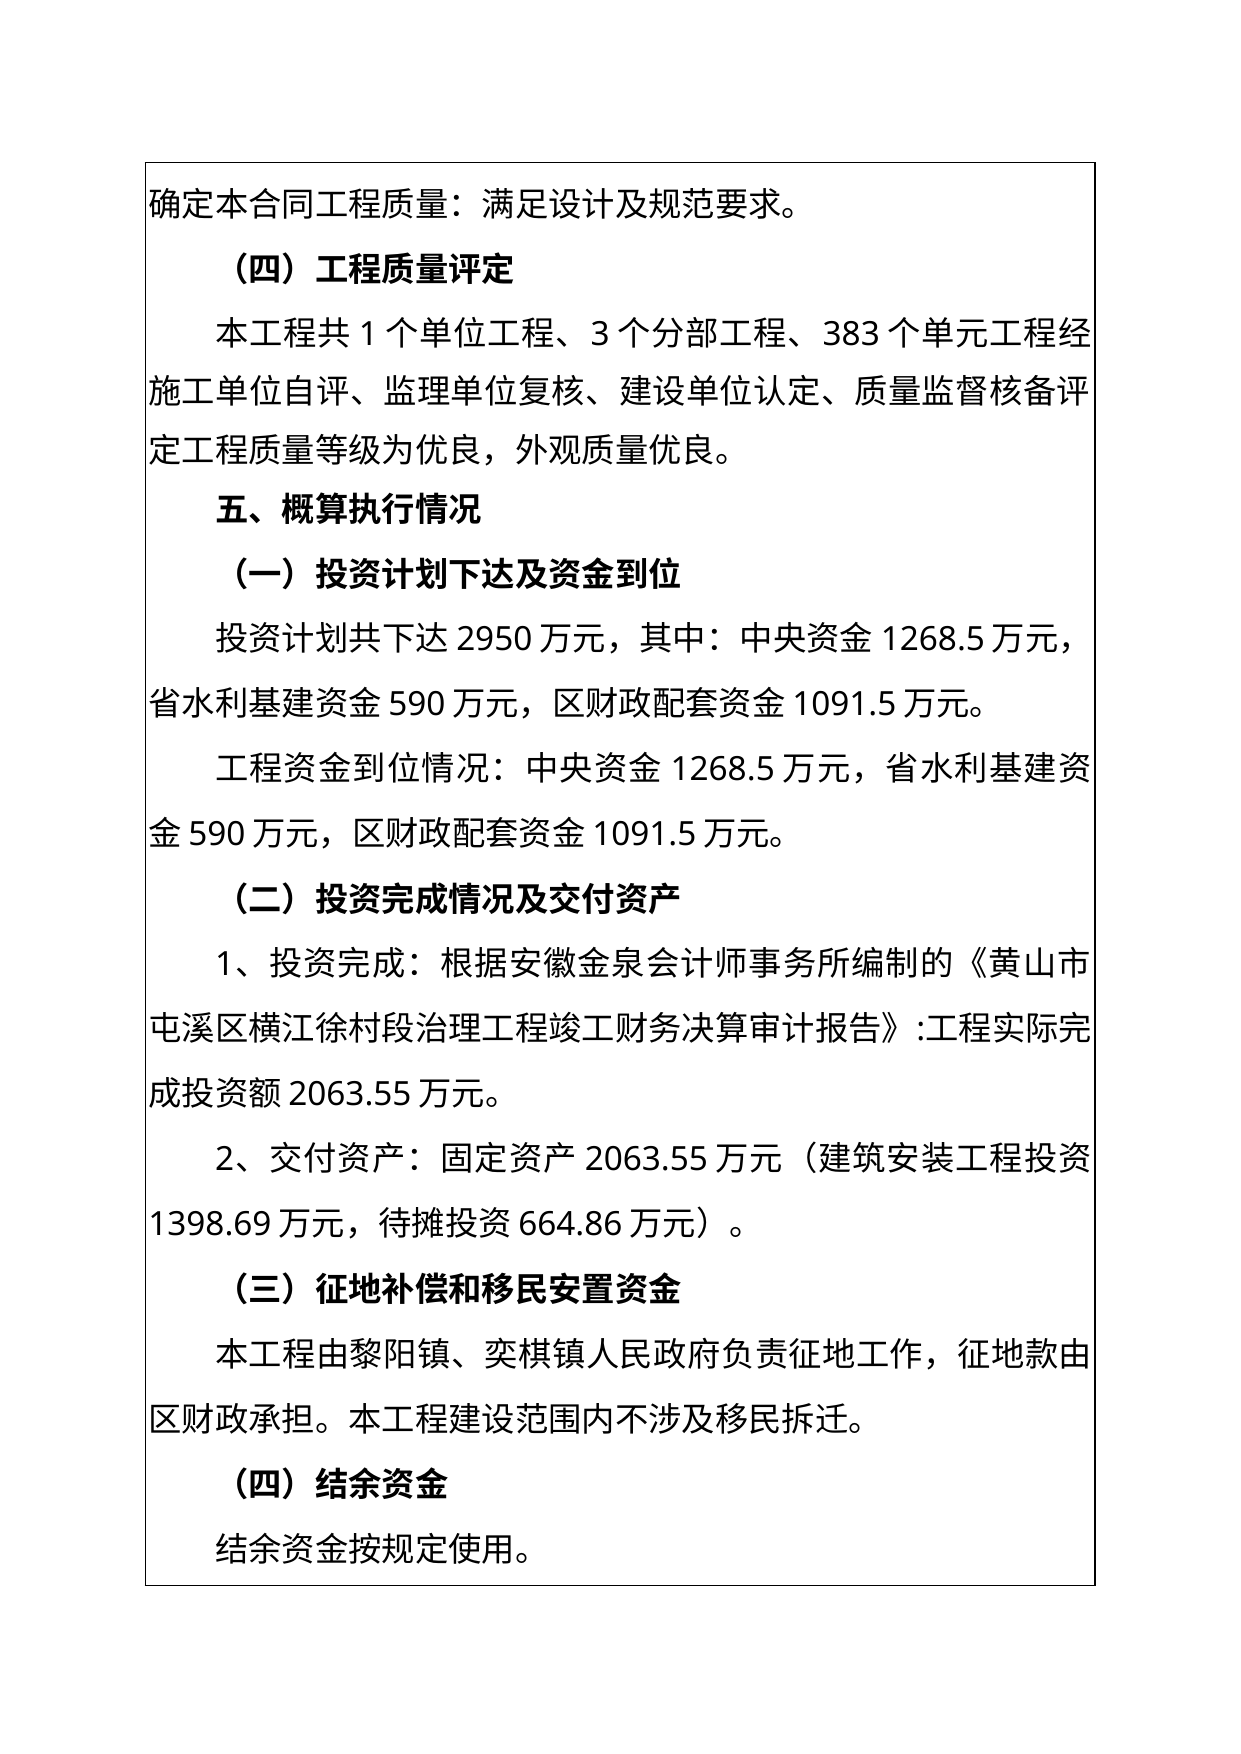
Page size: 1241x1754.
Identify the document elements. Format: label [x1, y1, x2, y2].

table_header [146, 163, 1094, 1585]
